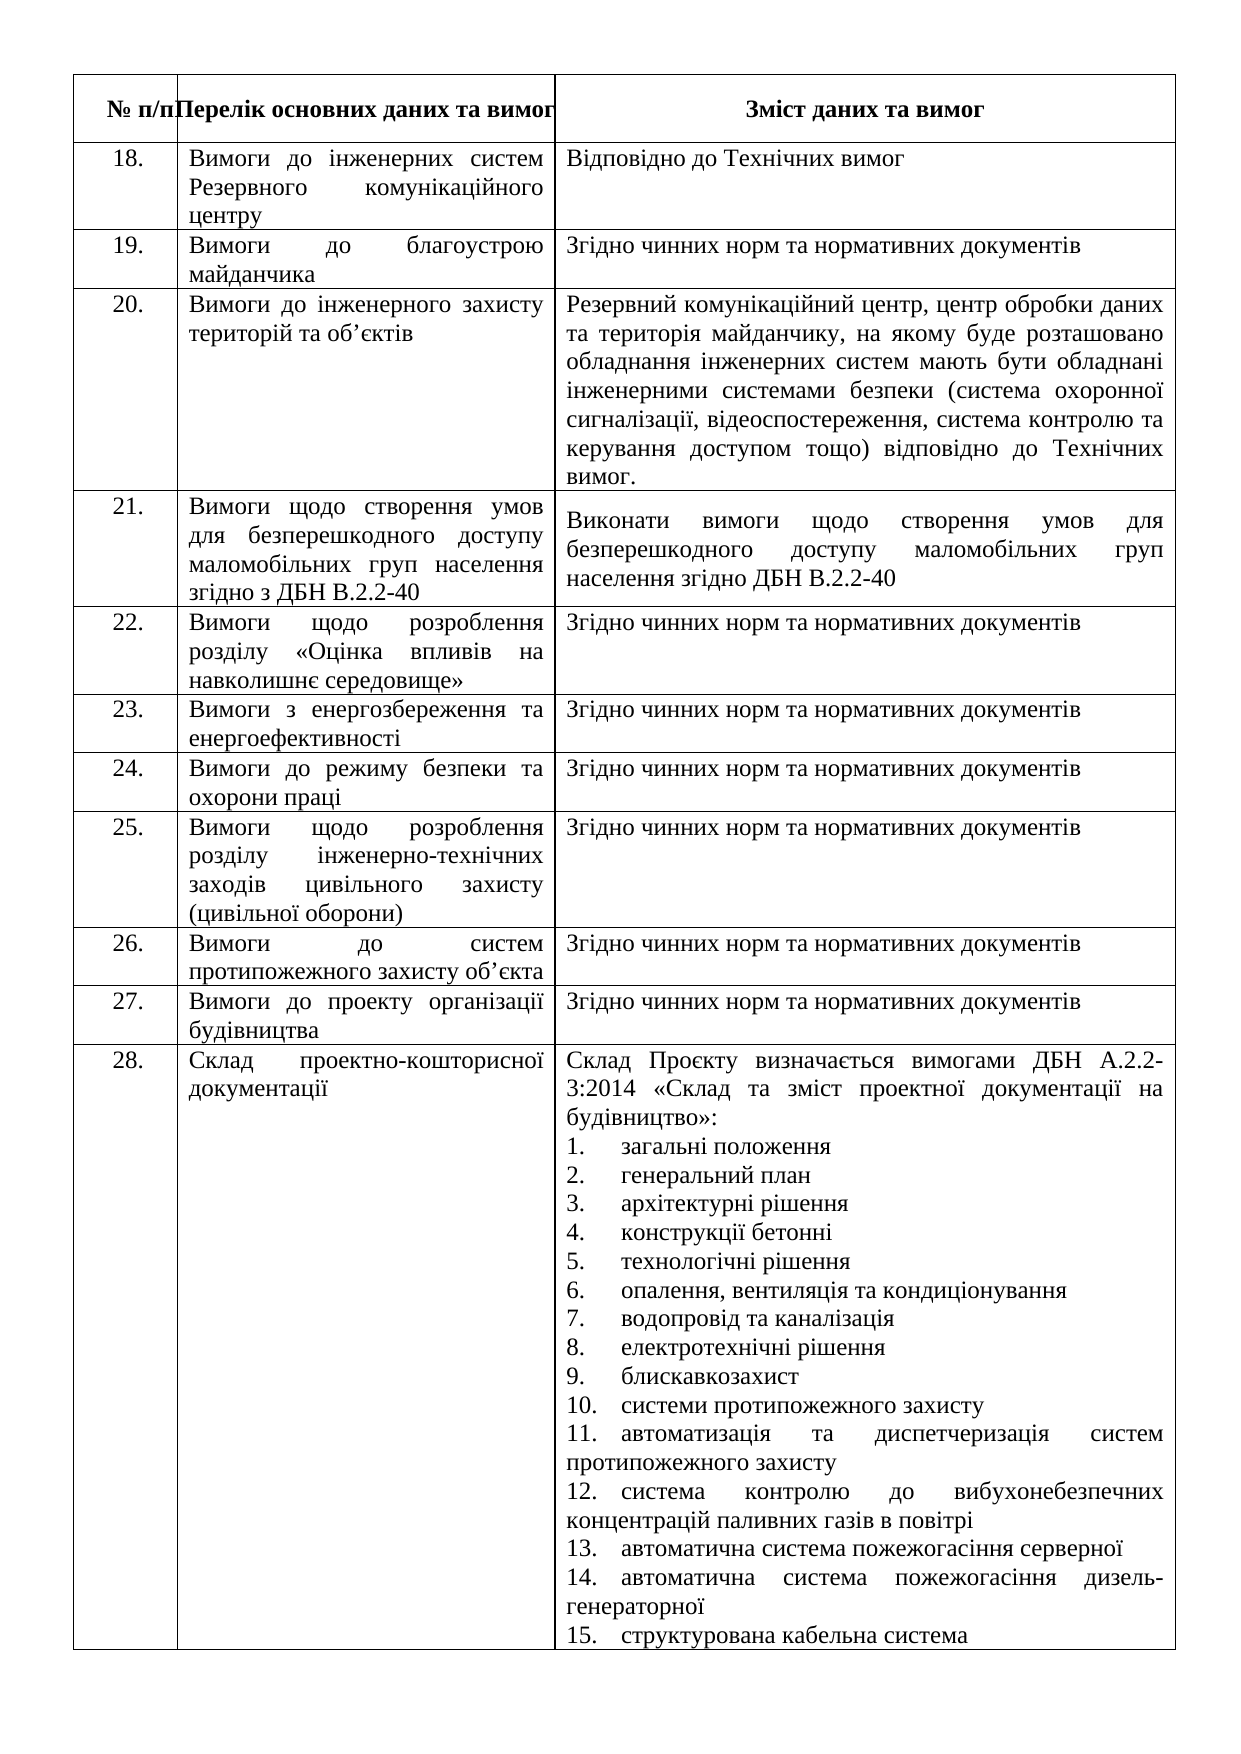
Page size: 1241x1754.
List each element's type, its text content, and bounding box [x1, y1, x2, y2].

table_cell [74, 1045, 177, 1648]
table_cell Вимоги до благоустрою майданчика [178, 230, 554, 288]
table_cell Вимоги щодо розроблення розділу інженерно-технічних заходів цивільного захисту (цивільної оборони) [178, 812, 554, 927]
table_cell [74, 230, 177, 288]
table_cell Згідно чинних норм та нормативних документів [556, 230, 1175, 288]
table_cell Згідно чинних норм та нормативних документів [556, 695, 1175, 752]
table_cell Виконати вимоги щодо створення умов для безперешкодного доступу маломобільних груп населення згідно ДБН В.2.2-40 [556, 491, 1175, 606]
table_header № п/п [74, 75, 177, 142]
table_cell Згідно чинних норм та нормативних документів [556, 812, 1175, 927]
table_cell Вимоги з енергозбереження та енергоефективності [178, 695, 554, 752]
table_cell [556, 1045, 1175, 1648]
table_cell Вимоги до режиму безпеки та охорони праці [178, 753, 554, 811]
table_cell Вимоги до проекту організації будівництва [178, 986, 554, 1044]
table_cell [74, 812, 177, 927]
table_cell Відповідно до Технічних вимог [556, 143, 1175, 229]
table_cell Вимоги щодо створення умов для безперешкодного доступу маломобільних груп населення згідно з ДБН В.2.2-40 [178, 491, 554, 606]
table_cell [74, 607, 177, 693]
table_cell Вимоги до інженерних систем Резервного комунікаційного центру [178, 143, 554, 229]
table_cell Згідно чинних норм та нормативних документів [556, 607, 1175, 693]
table_cell [74, 491, 177, 606]
table_cell [74, 289, 177, 490]
table_cell Вимоги до інженерного захисту територій та об’єктів [178, 289, 554, 490]
table_cell Склад проектно-кошторисної документації [178, 1045, 554, 1648]
table_cell [74, 986, 177, 1044]
table_header Перелік основних даних та вимог [178, 75, 554, 142]
table_cell [74, 753, 177, 811]
table_cell Резервний комунікаційний центр, центр обробки даних та територія майданчику, на якому буде розташовано обладнання інженерних систем мають бути обладнані інженерними системами безпеки (система охоронної сигналізації, відеоспостереження, система контролю та керування доступом тощо) відповідно до Технічних вимог. [556, 289, 1175, 490]
table_cell Згідно чинних норм та нормативних документів [556, 928, 1175, 985]
table_cell [74, 143, 177, 229]
table_cell [74, 695, 177, 752]
table_cell [74, 928, 177, 985]
table_cell Згідно чинних норм та нормативних документів [556, 986, 1175, 1044]
table_cell Вимоги щодо розроблення розділу «Оцінка впливів на навколишнє середовище» [178, 607, 554, 693]
table_header Зміст даних та вимог [556, 75, 1175, 142]
table_cell Згідно чинних норм та нормативних документів [556, 753, 1175, 811]
table_cell Вимоги до систем протипожежного захисту об’єкта [178, 928, 554, 985]
